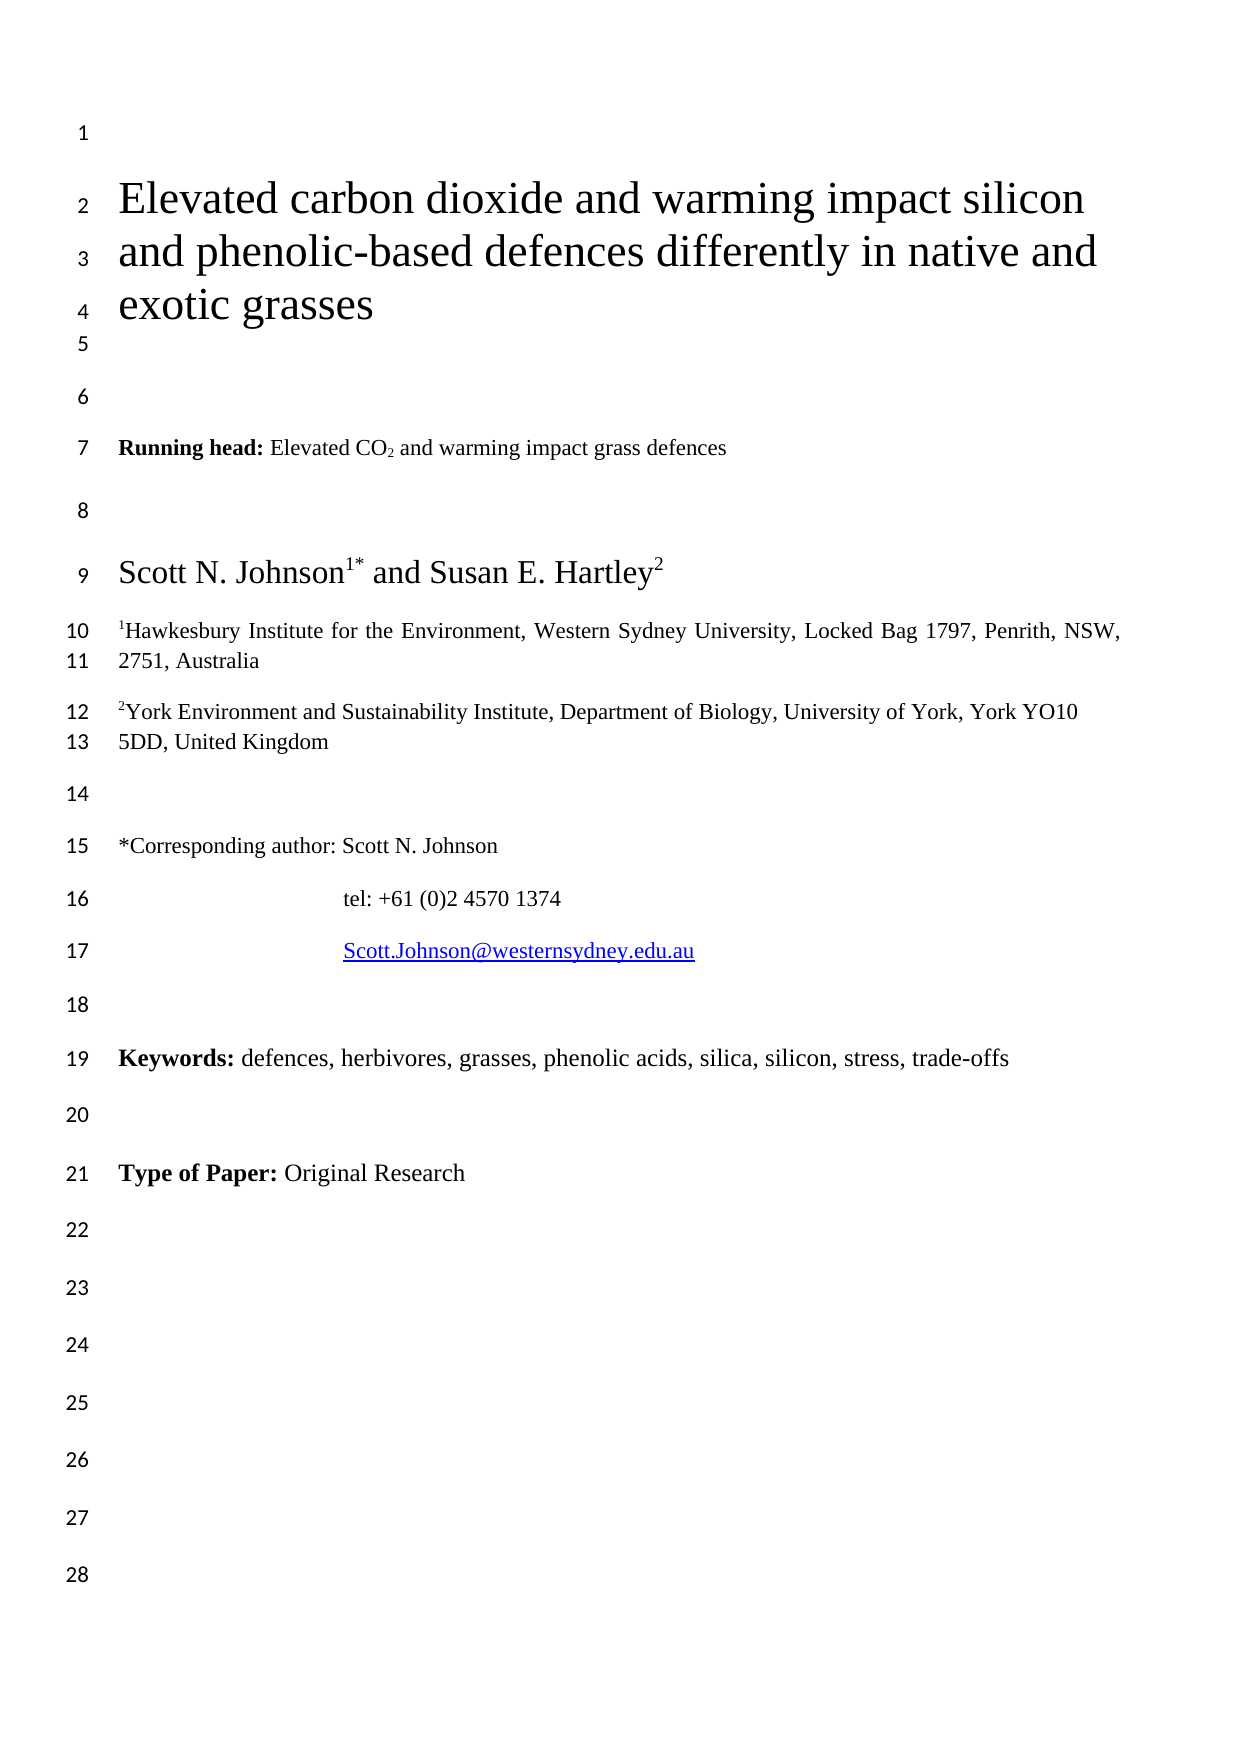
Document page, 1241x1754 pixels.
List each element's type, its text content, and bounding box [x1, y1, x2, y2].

text Scott N. Johnson1* and Susan E. Hartley2 [118, 552, 1122, 590]
text Type of Paper: Original Research [118, 1158, 1122, 1187]
text 1Hawkesbury Institute for the Environment, Western Sydney University, Locked Bag 1797, Penrith, NSW, 2751, Australia [118, 617, 1122, 673]
text Elevated carbon dioxide and warming impact silicon and phenolic-based defences differently in native and exotic grasses [118, 171, 1122, 329]
text tel: +61 (0)2 4570 1374 [268, 885, 1122, 911]
text Running head: Elevated CO2 and warming impact grass defences [118, 434, 1122, 461]
text *Corresponding author: Scott N. Johnson [118, 832, 1122, 858]
text Scott.Johnson@westernsydney.edu.au [268, 937, 1122, 964]
text Keywords: defences, herbivores, grasses, phenolic acids, silica, silicon, stress, trade-offs [118, 1043, 1122, 1072]
text 2York Environment and Sustainability Institute, Department of Biology, University of York, York YO10 5DD, United Kingdom [118, 698, 1122, 755]
